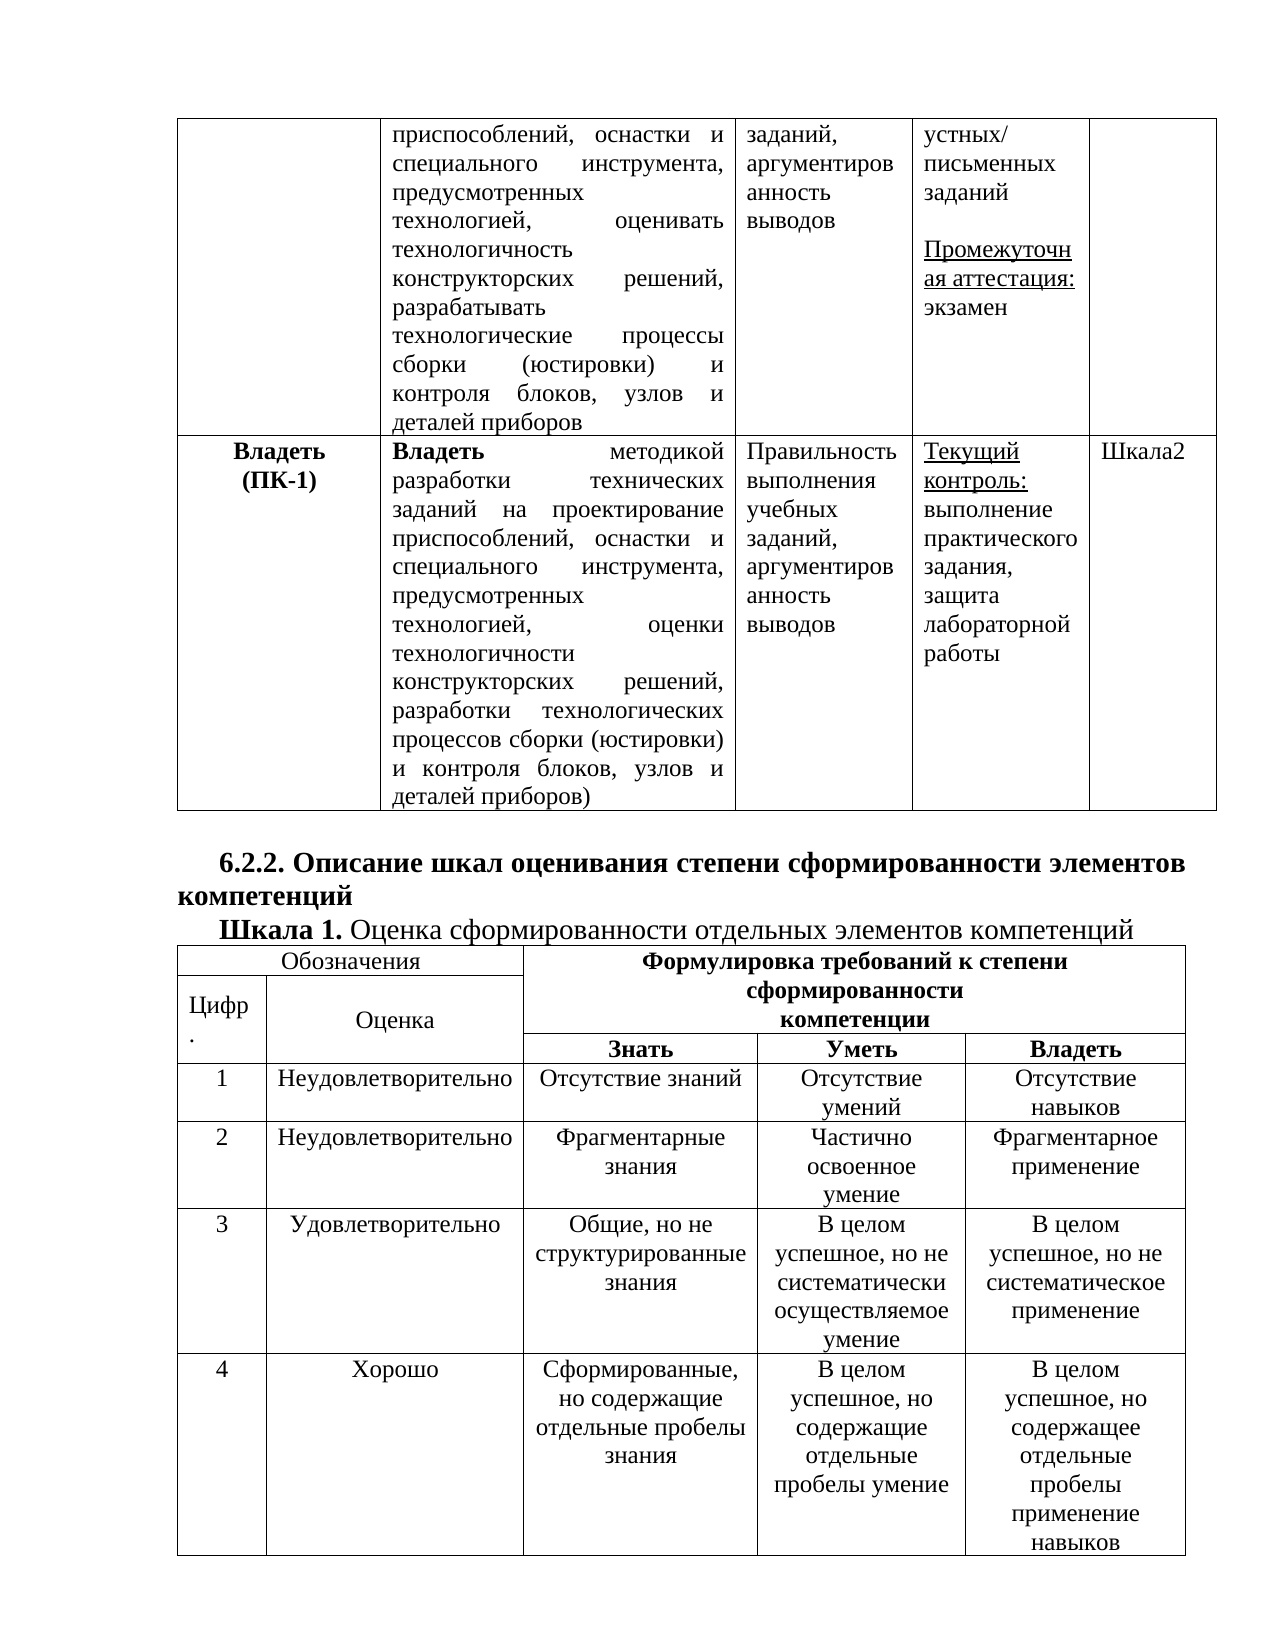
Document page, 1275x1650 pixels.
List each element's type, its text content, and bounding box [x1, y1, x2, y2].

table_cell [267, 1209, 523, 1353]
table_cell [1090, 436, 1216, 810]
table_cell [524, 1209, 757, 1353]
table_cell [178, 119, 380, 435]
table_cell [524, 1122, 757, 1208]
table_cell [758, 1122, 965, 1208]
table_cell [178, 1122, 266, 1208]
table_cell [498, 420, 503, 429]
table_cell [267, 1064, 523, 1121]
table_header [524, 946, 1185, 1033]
text Шкала 1. Оценка сформированности отдельных элементов компетенций [177, 912, 1186, 945]
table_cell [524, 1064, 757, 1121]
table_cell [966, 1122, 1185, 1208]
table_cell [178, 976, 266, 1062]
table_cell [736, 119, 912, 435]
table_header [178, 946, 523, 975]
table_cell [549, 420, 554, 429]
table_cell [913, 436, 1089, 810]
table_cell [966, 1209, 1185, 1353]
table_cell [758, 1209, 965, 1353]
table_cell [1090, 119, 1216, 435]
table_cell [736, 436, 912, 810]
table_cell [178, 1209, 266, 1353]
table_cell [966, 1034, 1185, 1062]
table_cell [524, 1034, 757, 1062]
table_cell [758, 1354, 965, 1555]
subtitle 6.2.2. Описание шкал оценивания степени сформированности элементов компетенций [177, 845, 1186, 912]
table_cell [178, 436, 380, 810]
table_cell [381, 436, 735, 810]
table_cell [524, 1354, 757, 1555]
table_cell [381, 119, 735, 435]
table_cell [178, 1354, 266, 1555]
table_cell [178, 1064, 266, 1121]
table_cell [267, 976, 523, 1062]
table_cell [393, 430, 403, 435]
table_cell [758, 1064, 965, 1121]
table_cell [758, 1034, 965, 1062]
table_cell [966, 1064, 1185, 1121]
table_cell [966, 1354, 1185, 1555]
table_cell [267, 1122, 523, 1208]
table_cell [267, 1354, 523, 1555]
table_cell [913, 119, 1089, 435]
